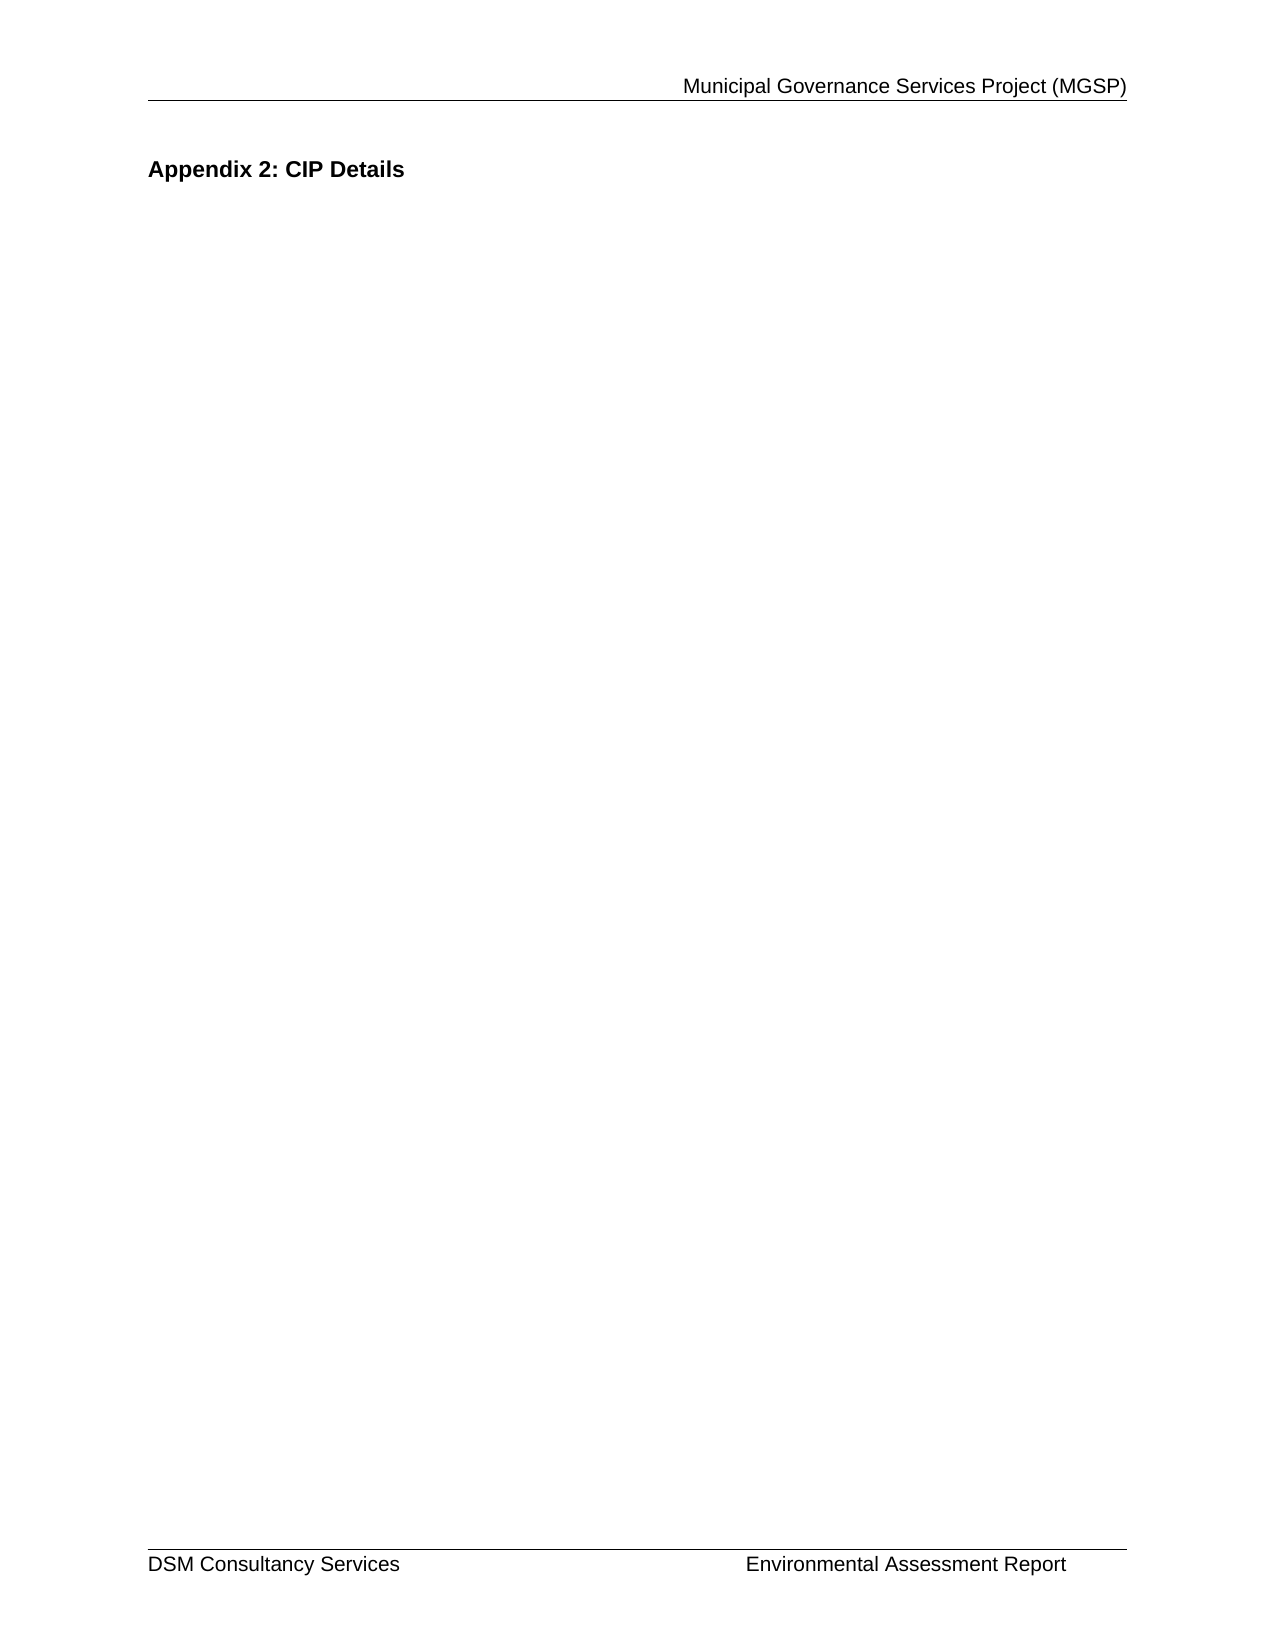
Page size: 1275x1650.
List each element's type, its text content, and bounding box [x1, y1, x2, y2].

subtitle Appendix 2: CIP Details [148, 156, 1127, 182]
